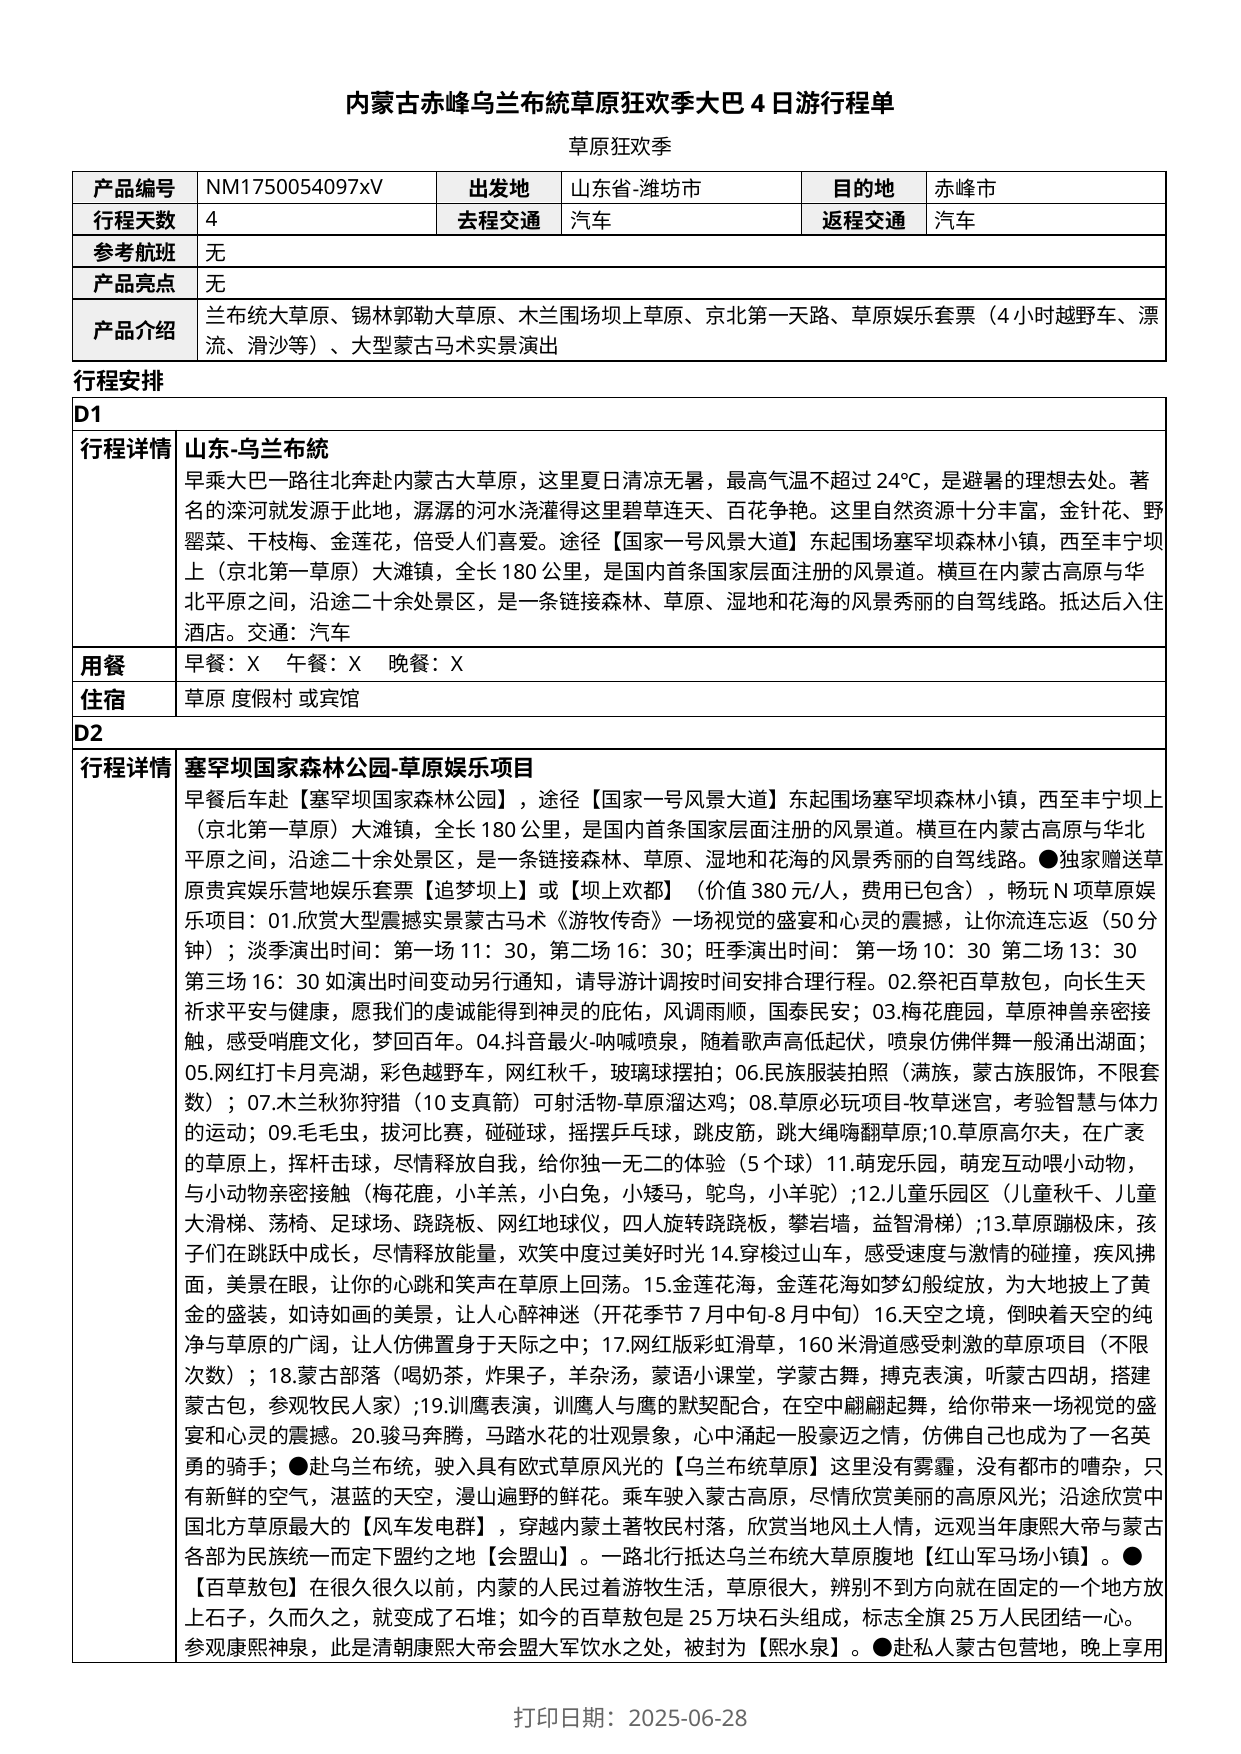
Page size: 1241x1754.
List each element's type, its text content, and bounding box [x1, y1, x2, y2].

table_cell 返程交通 [802, 204, 926, 234]
table_header 产品编号 [73, 172, 197, 202]
table_cell 兰布统大草原、锡林郭勒大草原、木兰围场坝上草原、京北第一天路、草原娱乐套票（4小时越野车、漂流、滑沙等）、大型蒙古马术实景演出 [198, 300, 1165, 360]
table_cell 无 [198, 236, 1165, 266]
table_cell 汽车 [927, 204, 1165, 234]
table_header D1 [73, 398, 1165, 429]
table_cell 4 [198, 204, 436, 234]
table_cell 无 [198, 268, 1165, 298]
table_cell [177, 750, 1165, 1661]
text 行程安排 [73, 362, 1167, 396]
table_header 赤峰市 [927, 172, 1165, 202]
table_cell 住宿 [73, 682, 175, 716]
text 草原狂欢季 [73, 130, 1167, 160]
text 内蒙古赤峰乌兰布統草原狂欢季大巴4日游行程单 [73, 83, 1167, 119]
table_cell 行程详情 [73, 431, 175, 646]
table_cell D2 [73, 717, 1165, 748]
table_cell 去程交通 [437, 204, 561, 234]
table_cell 用餐 [73, 648, 175, 681]
table_cell 草原 度假村 或宾馆 [177, 682, 1165, 716]
table_cell 行程天数 [73, 204, 197, 234]
table_cell 早餐：X 午餐：X 晚餐：X [177, 648, 1165, 681]
table_cell 行程详情 [73, 750, 175, 1661]
table_header 目的地 [802, 172, 926, 202]
table_header 出发地 [437, 172, 561, 202]
table_cell 汽车 [562, 204, 801, 234]
table_cell 参考航班 [73, 236, 197, 266]
table_header NM1750054097xV [198, 172, 436, 202]
table_cell 产品亮点 [73, 268, 197, 298]
table_cell 产品介绍 [73, 300, 197, 360]
table_header 山东省-潍坊市 [562, 172, 801, 202]
table_cell 山东-乌兰布統 早乘大巴一路往北奔赴内蒙古大草原，这里夏日清凉无暑，最高气温不超过24℃，是避暑的理想去处。著名的滦河就发源于此地，潺潺的河水浇灌得这里碧草连天、百花争艳。这里自然资源十分丰富，金针花、野罂菜、干枝梅、金莲花，倍受人们喜爱。途径【国家一号风景大道】东起围场塞罕坝森林小镇，西至丰宁坝上（京北第一草原）大滩镇，全长180公里，是国内首条国家层面注册的风景道。横亘在内蒙古高原与华北平原之间，沿途二十余处景区，是一条链接森林、草原、湿地和花海的风景秀丽的自驾线路。抵达后入住酒店。 [177, 431, 1165, 646]
